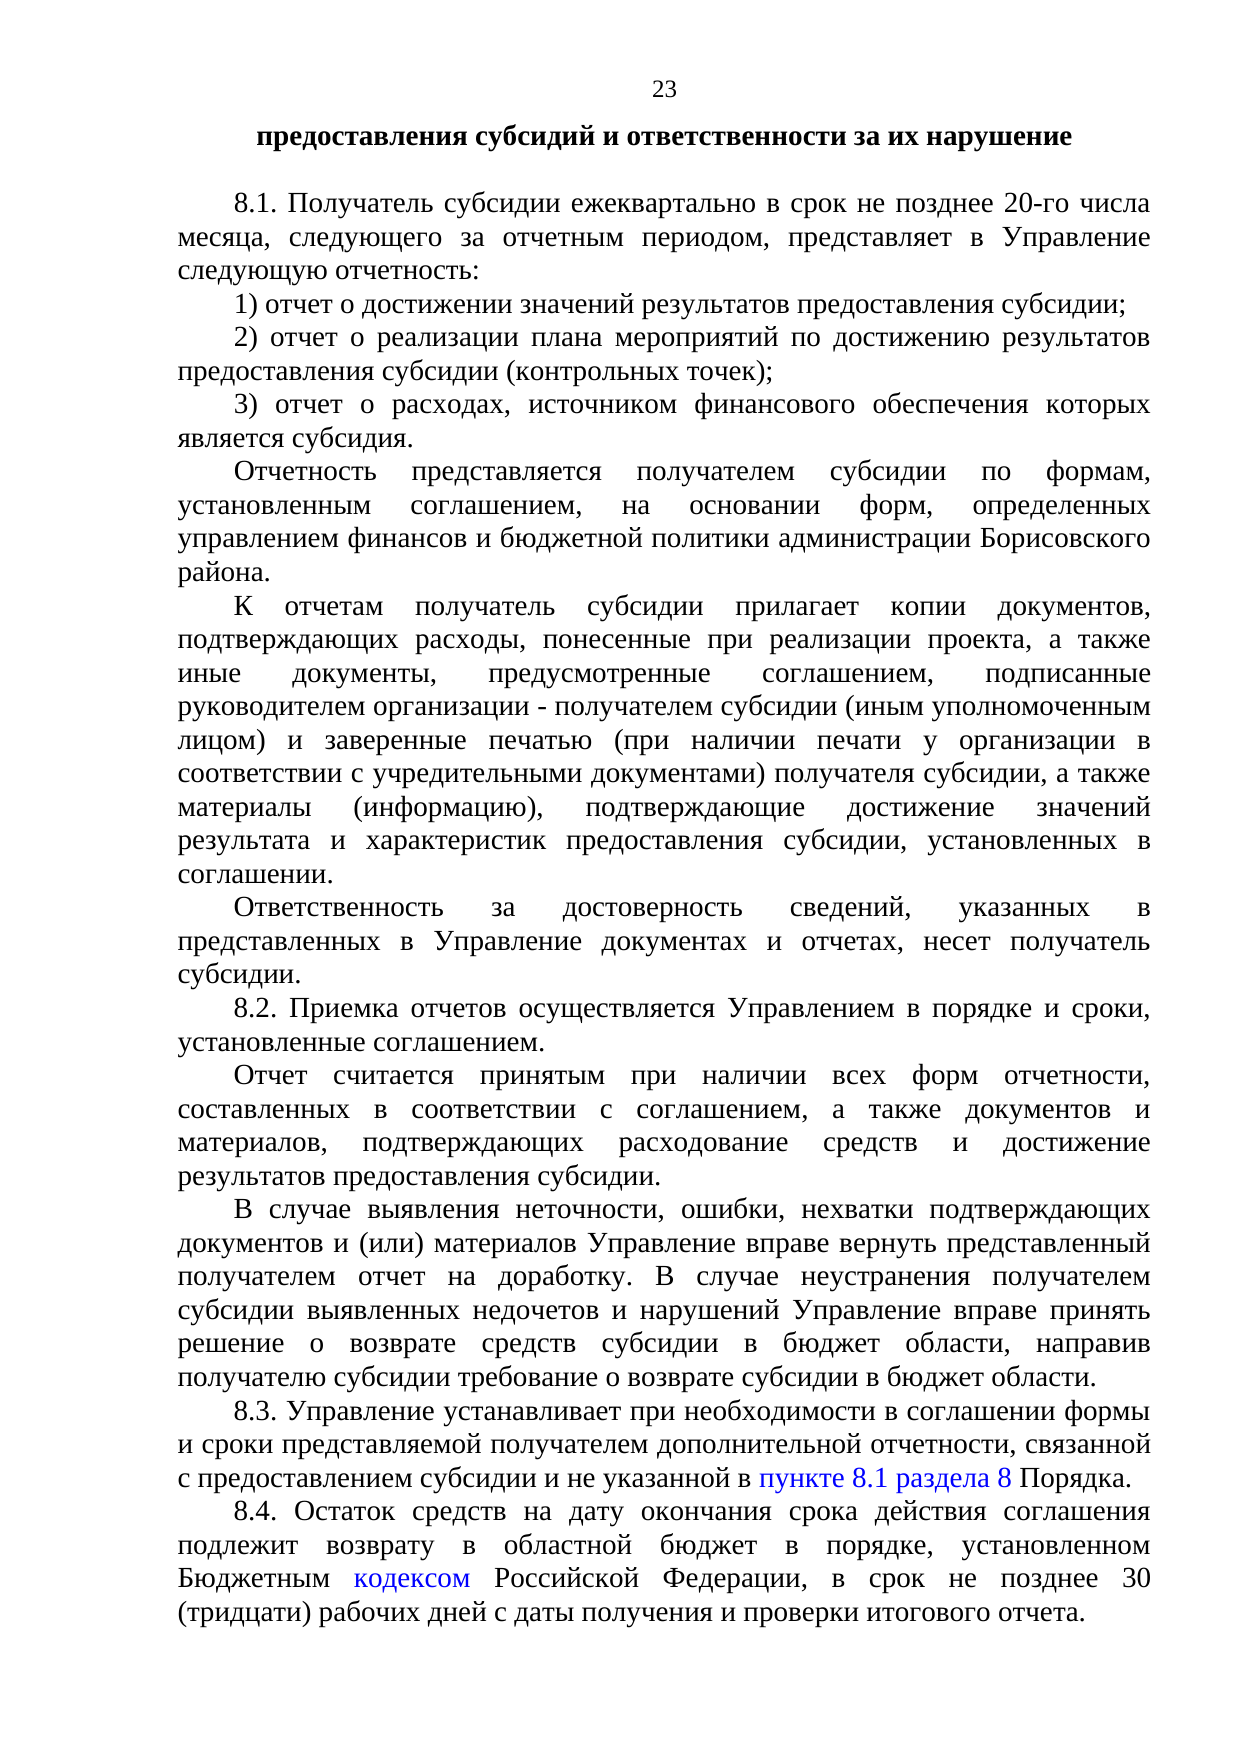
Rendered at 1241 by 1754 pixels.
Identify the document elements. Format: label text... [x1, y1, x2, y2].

text предоставления субсидий и ответственности за их нарушение [177, 118, 1152, 152]
text К отчетам получатель субсидии прилагает копии документов, подтверждающих расходы, понесенные при реализации проекта, а также иные документы, предусмотренные соглашением, подписанные руководителем организации - получателем субсидии (иным уполномоченным лицом) и заверенные печатью (при наличии печати у организации в соответствии с учредительными документами) получателя субсидии, а также материалы (информацию), подтверждающие достижение значений результата и характеристик предоставления субсидии, установленных в соглашении. [177, 588, 1152, 889]
text В случае выявления неточности, ошибки, нехватки подтверждающих документов и (или) материалов Управление вправе вернуть представленный получателем отчет на доработку. В случае неустранения получателем субсидии выявленных недочетов и нарушений Управление вправе принять решение о возврате средств субсидии в бюджет области, направив получателю субсидии требование о возврате субсидии в бюджет области. [177, 1191, 1152, 1393]
text 8.2. Приемка отчетов осуществляется Управлением в порядке и сроки, установленные соглашением. [177, 990, 1152, 1057]
text 8.4. Остаток средств на дату окончания срока действия соглашения подлежит возврату в областной бюджет в порядке, установленном Бюджетным кодексом Российской Федерации, в срок не позднее 30 (тридцати) рабочих дней с даты получения и проверки итогового отчета. [177, 1493, 1152, 1627]
text Ответственность за достоверность сведений, указанных в представленных в Управление документах и отчетах, несет получатель субсидии. [177, 889, 1152, 990]
text 2) отчет о реализации плана мероприятий по достижению результатов предоставления субсидии (контрольных точек); [177, 319, 1152, 386]
text 8.1. Получатель субсидии ежеквартально в срок не позднее 20-го числа месяца, следующего за отчетным периодом, представляет в Управление следующую отчетность: [177, 185, 1152, 286]
text 3) отчет о расходах, источником финансового обеспечения которых является субсидия. [177, 386, 1152, 453]
text 1) отчет о достижении значений результатов предоставления субсидии; [177, 286, 1152, 319]
text Отчет считается принятым при наличии всех форм отчетности, составленных в соответствии с соглашением, а также документов и материалов, подтверждающих расходование средств и достижение результатов предоставления субсидии. [177, 1057, 1152, 1191]
text 8.3. Управление устанавливает при необходимости в соглашении формы и сроки представляемой получателем дополнительной отчетности, связанной с предоставлением субсидии и не указанной в пункте 8.1 раздела 8 Порядка. [177, 1393, 1152, 1493]
text Отчетность представляется получателем субсидии по формам, установленным соглашением, на основании форм, определенных управлением финансов и бюджетной политики администрации Борисовского района. [177, 453, 1152, 588]
